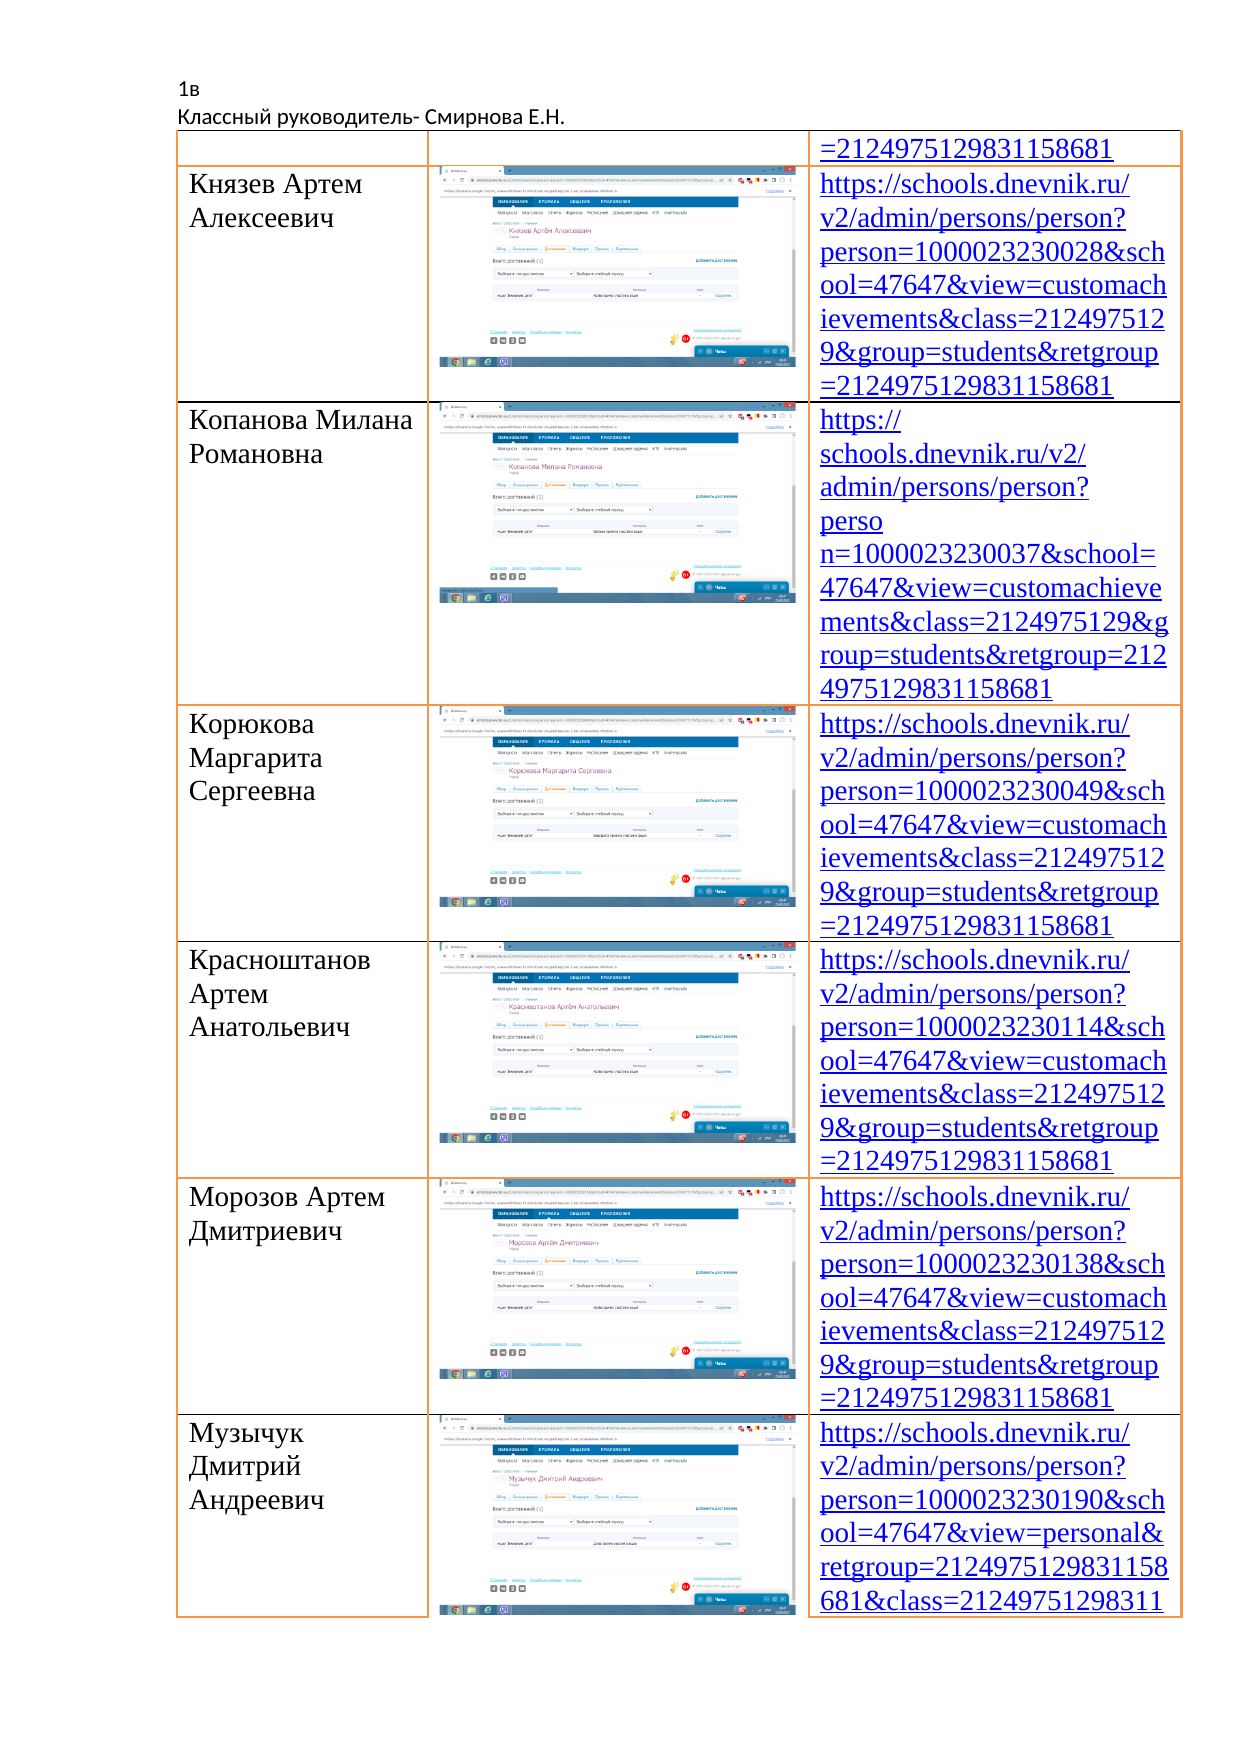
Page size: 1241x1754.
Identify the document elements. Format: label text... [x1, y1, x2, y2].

table_cell Князев Артем Алексеевич [178, 167, 427, 401]
table_cell https://schools.dnevnik.ru/v2/admin/persons/person?person=1000023230138&school=47647&view=customachievements&class=2124975129&group=students&retgroup=2124975129831158681 [810, 1179, 1180, 1414]
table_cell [810, 131, 1180, 164]
table_cell https://schools.dnevnik.ru/v2/admin/persons/person?person=1000023230114&school=47647&view=customachievements&class=2124975129&group=students&retgroup=2124975129831158681 [810, 942, 1180, 1177]
table_cell [429, 942, 808, 1177]
picture [439, 166, 796, 367]
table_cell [178, 131, 427, 164]
table_cell [429, 131, 808, 164]
picture [439, 942, 796, 1143]
picture [439, 1415, 796, 1615]
table_cell [429, 1179, 808, 1414]
table_cell [429, 403, 808, 704]
table_cell Корюкова Маргарита Сергеевна [178, 706, 427, 941]
table_cell https://schools.dnevnik.ru/v2/admin/persons/person?person=1000023230028&school=47647&view=customachievements&class=2124975129&group=students&retgroup=2124975129831158681 [810, 167, 1180, 401]
picture [439, 402, 796, 603]
table_cell Копанова Милана Романовна [178, 403, 427, 704]
table_cell https://schools.dnevnik.ru/v2/admin/persons/person?person=1000023230037&school=47647&view=customachievements&class=2124975129&group=students&retgroup=2124975129831158681 [810, 403, 1180, 704]
table_cell [429, 1415, 808, 1616]
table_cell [810, 1415, 1180, 1616]
table_cell Красноштанов Артем Анатольевич [178, 942, 427, 1177]
table_cell https://schools.dnevnik.ru/v2/admin/persons/person?person=1000023230049&school=47647&view=customachievements&class=2124975129&group=students&retgroup=2124975129831158681 [810, 706, 1180, 941]
table_cell [429, 706, 808, 941]
table_cell Морозов Артем Дмитриевич [178, 1179, 427, 1414]
picture [439, 1179, 796, 1379]
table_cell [178, 1415, 427, 1616]
picture [439, 706, 796, 907]
table_cell [429, 167, 808, 401]
